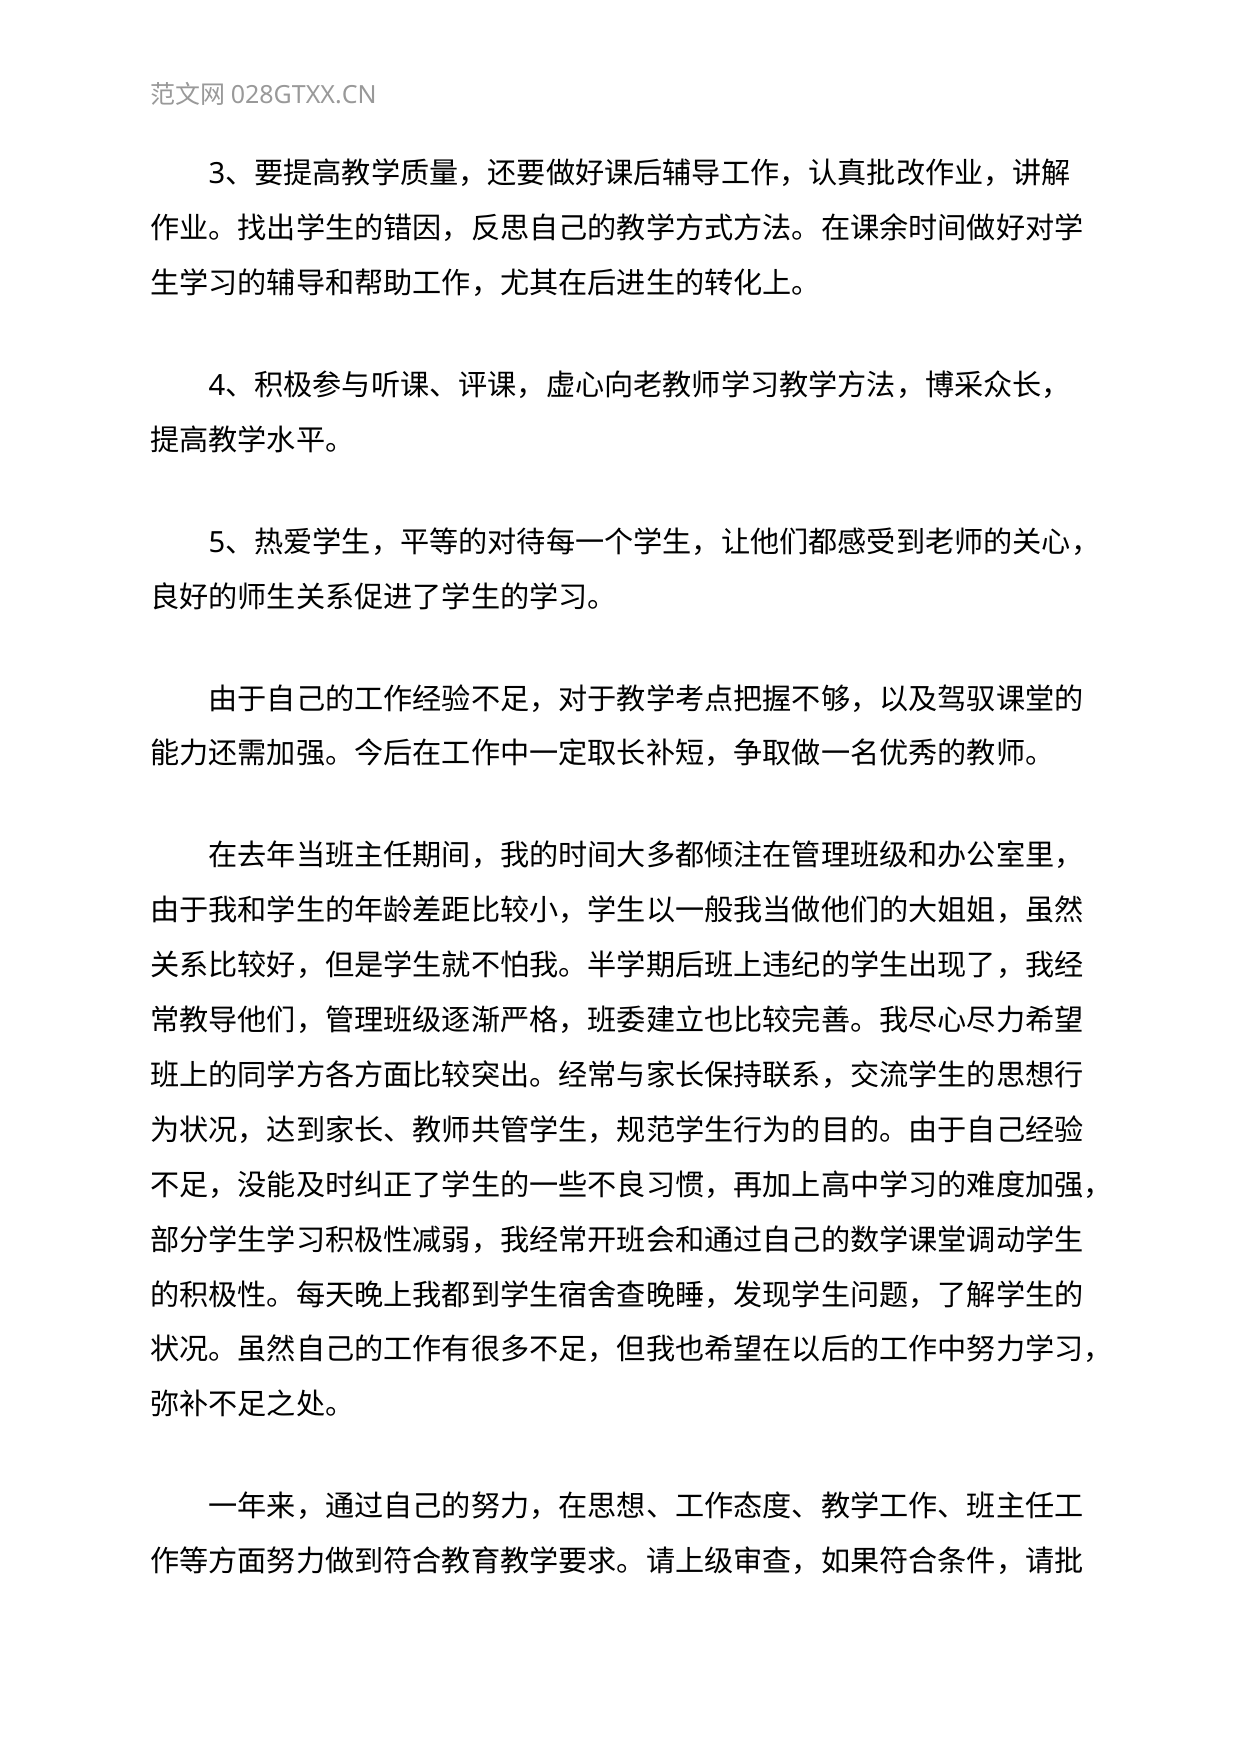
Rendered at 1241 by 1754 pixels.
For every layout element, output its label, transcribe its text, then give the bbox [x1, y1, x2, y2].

text 3、要提高教学质量，还要做好课后辅导工作，认真批改作业，讲解作业。找出学生的错因，反思自己的教学方式方法。在课余时间做好对学生学习的辅导和帮助工作，尤其在后进生的转化上。 [150, 150, 1090, 302]
text 由于自己的工作经验不足，对于教学考点把握不够，以及驾驭课堂的能力还需加强。今后在工作中一定取长补短，争取做一名优秀的教师。 [150, 675, 1090, 772]
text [150, 1483, 1090, 1580]
text 4、积极参与听课、评课，虚心向老教师学习教学方法，博采众长，提高教学水平。 [150, 362, 1090, 459]
text 在去年当班主任期间，我的时间大多都倾注在管理班级和办公室里，由于我和学生的年龄差距比较小，学生以一般我当做他们的大姐姐，虽然关系比较好，但是学生就不怕我。半学期后班上违纪的学生出现了，我经常教导他们，管理班级逐渐严格，班委建立也比较完善。我尽心尽力希望班上的同学方各方面比较突出。经常与家长保持联系，交流学生的思想行为状况，达到家长、教师共管学生，规范学生行为的目的。由于自己经验不足，没能及时纠正了学生的一些不良习惯，再加上高中学习的难度加强，部分学生学习积极性减弱，我经常开班会和通过自己的数学课堂调动学生的积极性。每天晚上我都到学生宿舍查晚睡，发现学生问题，了解学生的状况。虽然自己的工作有很多不足，但我也希望在以后的工作中努力学习，弥补不足之处。 [150, 832, 1090, 1423]
text 5、热爱学生，平等的对待每一个学生，让他们都感受到老师的关心，良好的师生关系促进了学生的学习。 [150, 518, 1090, 616]
